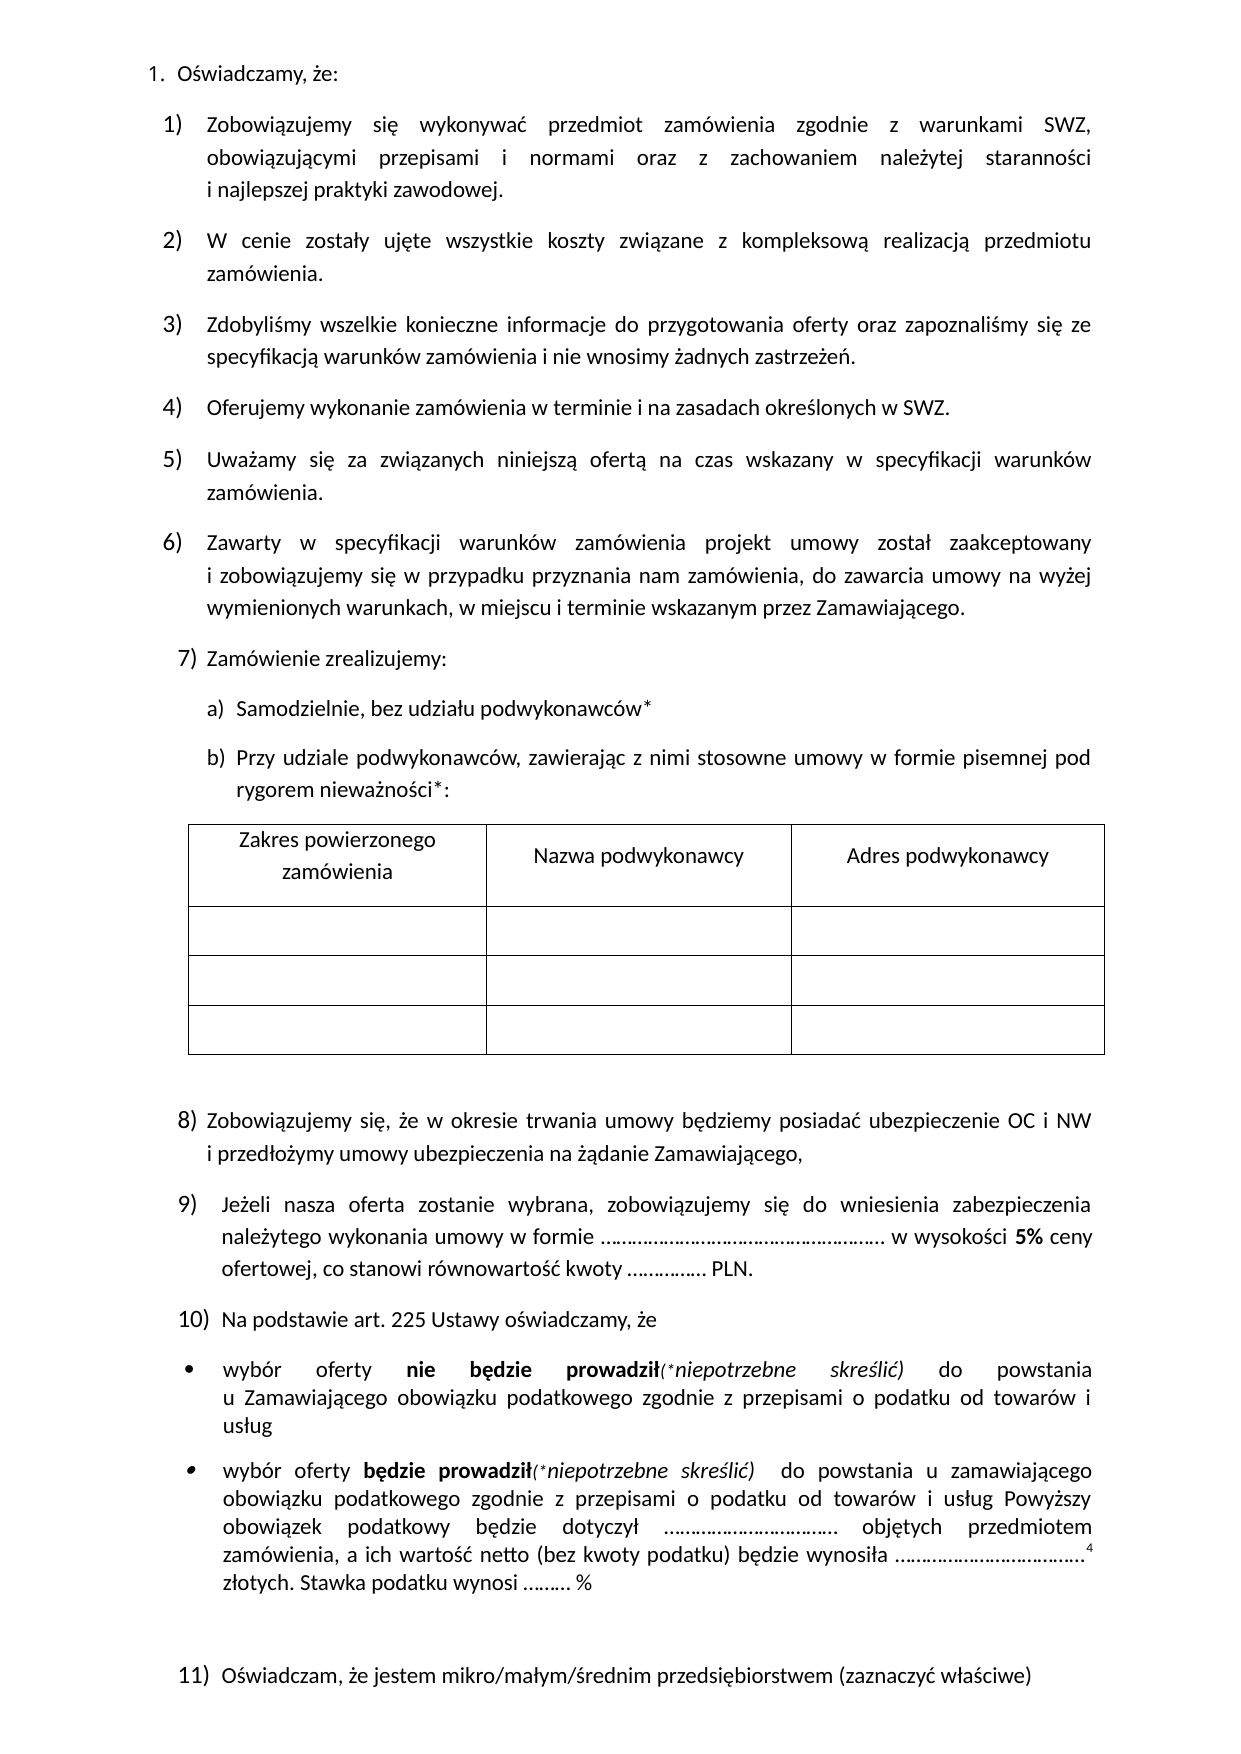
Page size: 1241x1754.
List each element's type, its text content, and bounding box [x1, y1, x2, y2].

list wybór oferty będzie prowadził(*niepotrzebne skreślić) do powstania u zamawiającego obowiązku podatkowego zgodnie z przepisami o podatku od towarów i usług Powyższy obowiązek podatkowy będzie dotyczył …………………………… objętych przedmiotem zamówienia, a ich wartość netto (bez kwoty podatku) będzie wynosiła ………………………………4 złotych. Stawka podatku wynosi ……… % [185, 1456, 1093, 1596]
list Zobowiązujemy się wykonywać przedmiot zamówienia zgodnie z warunkami SWZ, obowiązującymi przepisami i normami oraz z zachowaniem należytej staranności i najlepszej praktyki zawodowej. [162, 108, 1093, 203]
list Oświadczamy, że: [148, 59, 1093, 88]
list Zamówienie zrealizujemy: [177, 642, 1093, 673]
list Uważamy się za związanych niniejszą ofertą na czas wskazany w specyfikacji warunków zamówienia. [162, 443, 1093, 506]
list Na podstawie art. 225 Ustawy oświadczamy, że [177, 1303, 1093, 1334]
list Przy udziale podwykonawców, zawierając z nimi stosowne umowy w formie pisemnej pod rygorem nieważności*: [207, 743, 1093, 803]
list W cenie zostały ujęte wszystkie koszty związane z kompleksową realizacją przedmiotu zamówienia. [162, 224, 1093, 287]
table_header Zakres powierzonego zamówienia [189, 825, 486, 906]
table_cell [487, 907, 791, 955]
list Jeżeli nasza oferta zostanie wybrana, zobowiązujemy się do wniesienia zabezpieczenia należytego wykonania umowy w formie ……………………………………………… w wysokości 5% ceny ofertowej, co stanowi równowartość kwoty …………… PLN. [177, 1188, 1093, 1283]
table_cell [189, 1006, 486, 1054]
list Samodzielnie, bez udziału podwykonawców* [207, 694, 1093, 722]
list Zdobyliśmy wszelkie konieczne informacje do przygotowania oferty oraz zapoznaliśmy się ze specyfikacją warunków zamówienia i nie wnosimy żadnych zastrzeżeń. [162, 308, 1093, 370]
list Oferujemy wykonanie zamówienia w terminie i na zasadach określonych w SWZ. [162, 391, 1093, 422]
table_cell [189, 907, 486, 955]
table_header Nazwa podwykonawcy [487, 825, 791, 906]
list wybór oferty nie będzie prowadził(*niepotrzebne skreślić) do powstania u Zamawiającego obowiązku podatkowego zgodnie z przepisami o podatku od towarów i usług [185, 1355, 1093, 1439]
table_cell [792, 907, 1104, 955]
table_cell [487, 956, 791, 1005]
table_cell [487, 1006, 791, 1054]
table_cell [792, 1006, 1104, 1054]
table_header Adres podwykonawcy [792, 825, 1104, 906]
list Zobowiązujemy się, że w okresie trwania umowy będziemy posiadać ubezpieczenie OC i NW i przedłożymy umowy ubezpieczenia na żądanie Zamawiającego, [177, 1104, 1093, 1167]
table_cell [792, 956, 1104, 1005]
table_cell [189, 956, 486, 1005]
list Zawarty w specyfikacji warunków zamówienia projekt umowy został zaakceptowany i zobowiązujemy się w przypadku przyznania nam zamówienia, do zawarcia umowy na wyżej wymienionych warunkach, w miejscu i terminie wskazanym przez Zamawiającego. [162, 526, 1093, 621]
list Oświadczam, że jestem mikro/małym/średnim przedsiębiorstwem (zaznaczyć właściwe) [177, 1659, 1093, 1690]
